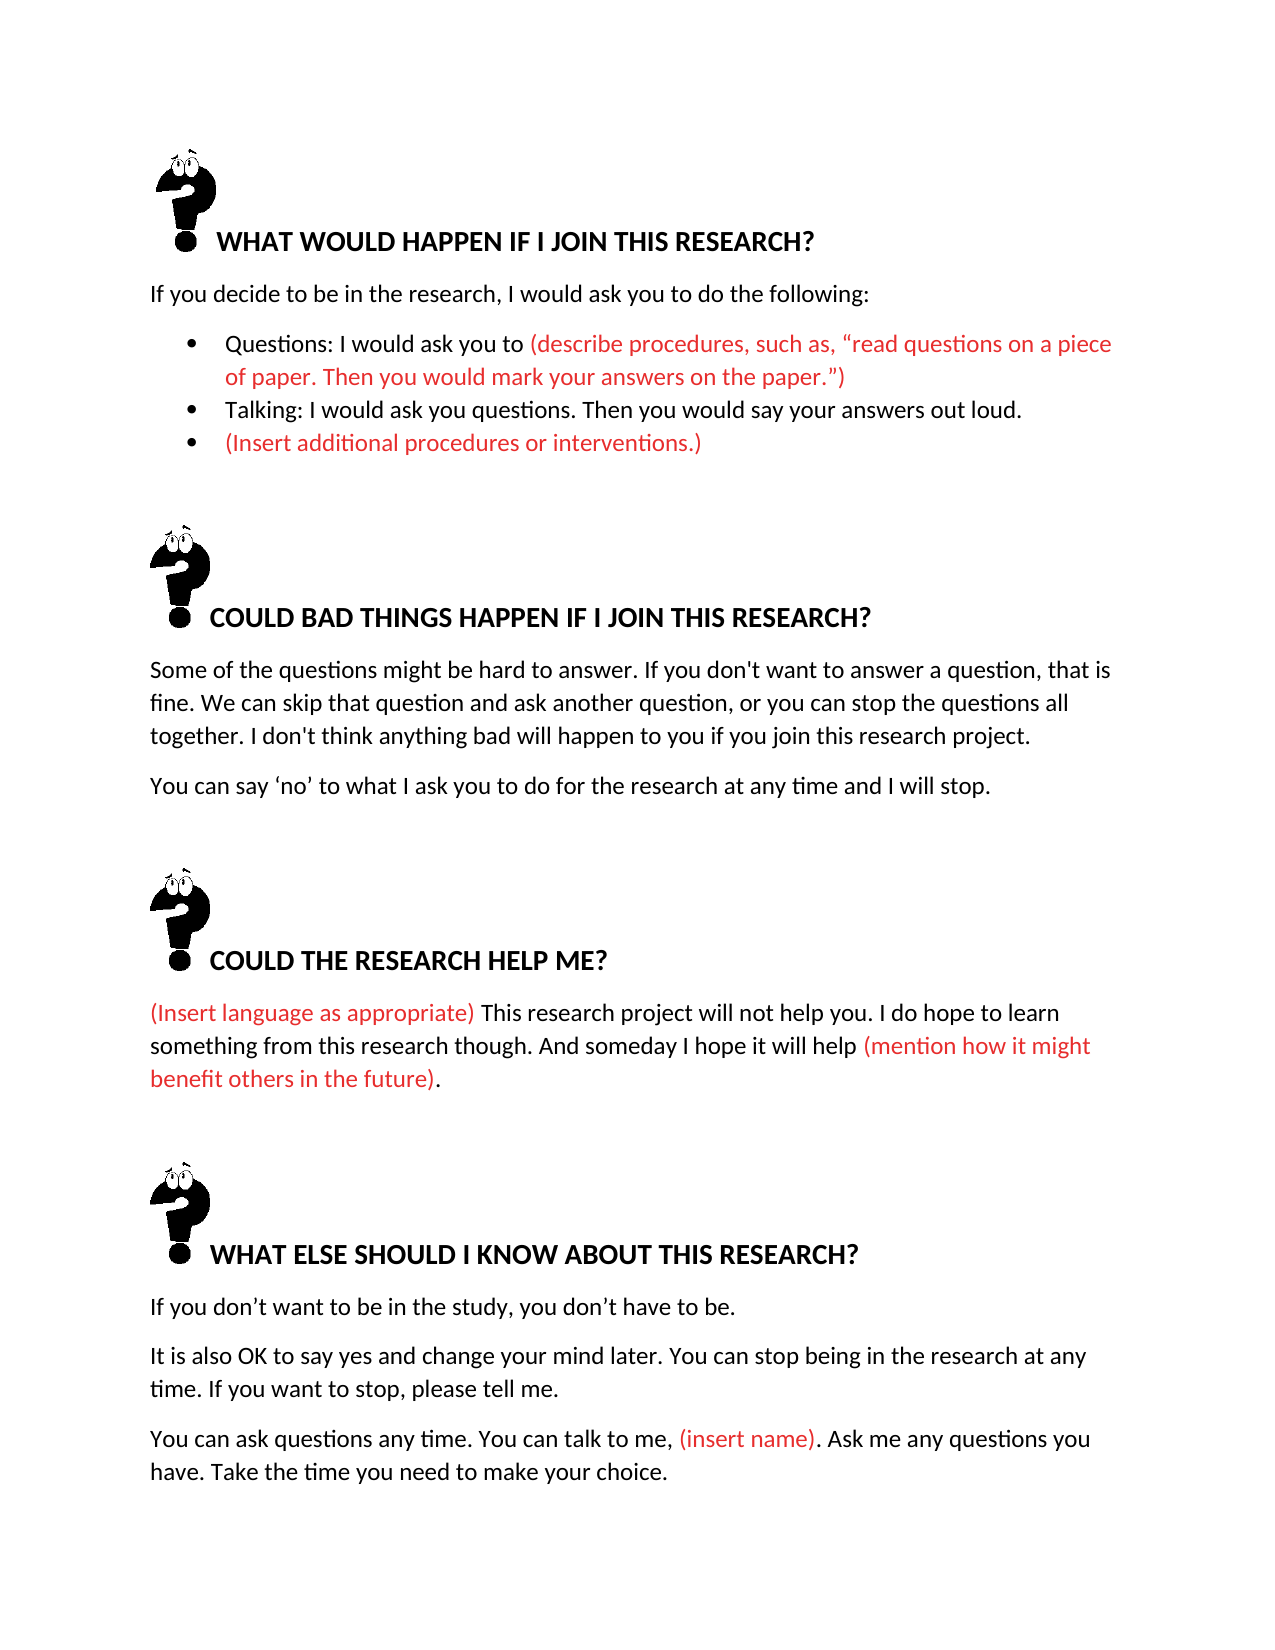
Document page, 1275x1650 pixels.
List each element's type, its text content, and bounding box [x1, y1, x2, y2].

list (Insert additional procedures or interventions.) [187, 427, 1125, 457]
text If you decide to be in the research, I would ask you to do the following: [150, 278, 1125, 309]
text WHAT WOULD HAPPEN IF I JOIN THIS RESEARCH? [150, 150, 1125, 259]
text You can ask questions any time. You can talk to me, (insert name). Ask me any questions you have. Take the time you need to make your choice. [150, 1423, 1125, 1486]
text WHAT ELSE SHOULD I KNOW ABOUT THIS RESEARCH? [150, 1162, 1125, 1271]
text Some of the questions might be hard to answer. If you don't want to answer a question, that is fine. We can skip that question and ask another question, or you can stop the questions all together. I don't think anything bad will happen to you if you join this research project. [150, 654, 1125, 751]
text COULD BAD THINGS HAPPEN IF I JOIN THIS RESEARCH? [150, 526, 1125, 635]
text It is also OK to say yes and change your mind later. You can stop being in the research at any time. If you want to stop, please tell me. [150, 1340, 1125, 1404]
text You can say ‘no’ to what I ask you to do for the research at any time and I will stop. [150, 770, 1125, 800]
text COULD THE RESEARCH HELP ME? [150, 869, 1125, 978]
list Talking: I would ask you questions. Then you would say your answers out loud. [187, 394, 1125, 424]
list Questions: I would ask you to (describe procedures, such as, “read questions on a piece of paper. Then you would mark your answers on the paper.”) [187, 328, 1125, 391]
text If you don’t want to be in the study, you don’t have to be. [150, 1291, 1125, 1321]
text (Insert language as appropriate) This research project will not help you. I do hope to learn something from this research though. And someday I hope it will help (mention how it might benefit others in the future). [150, 997, 1125, 1094]
